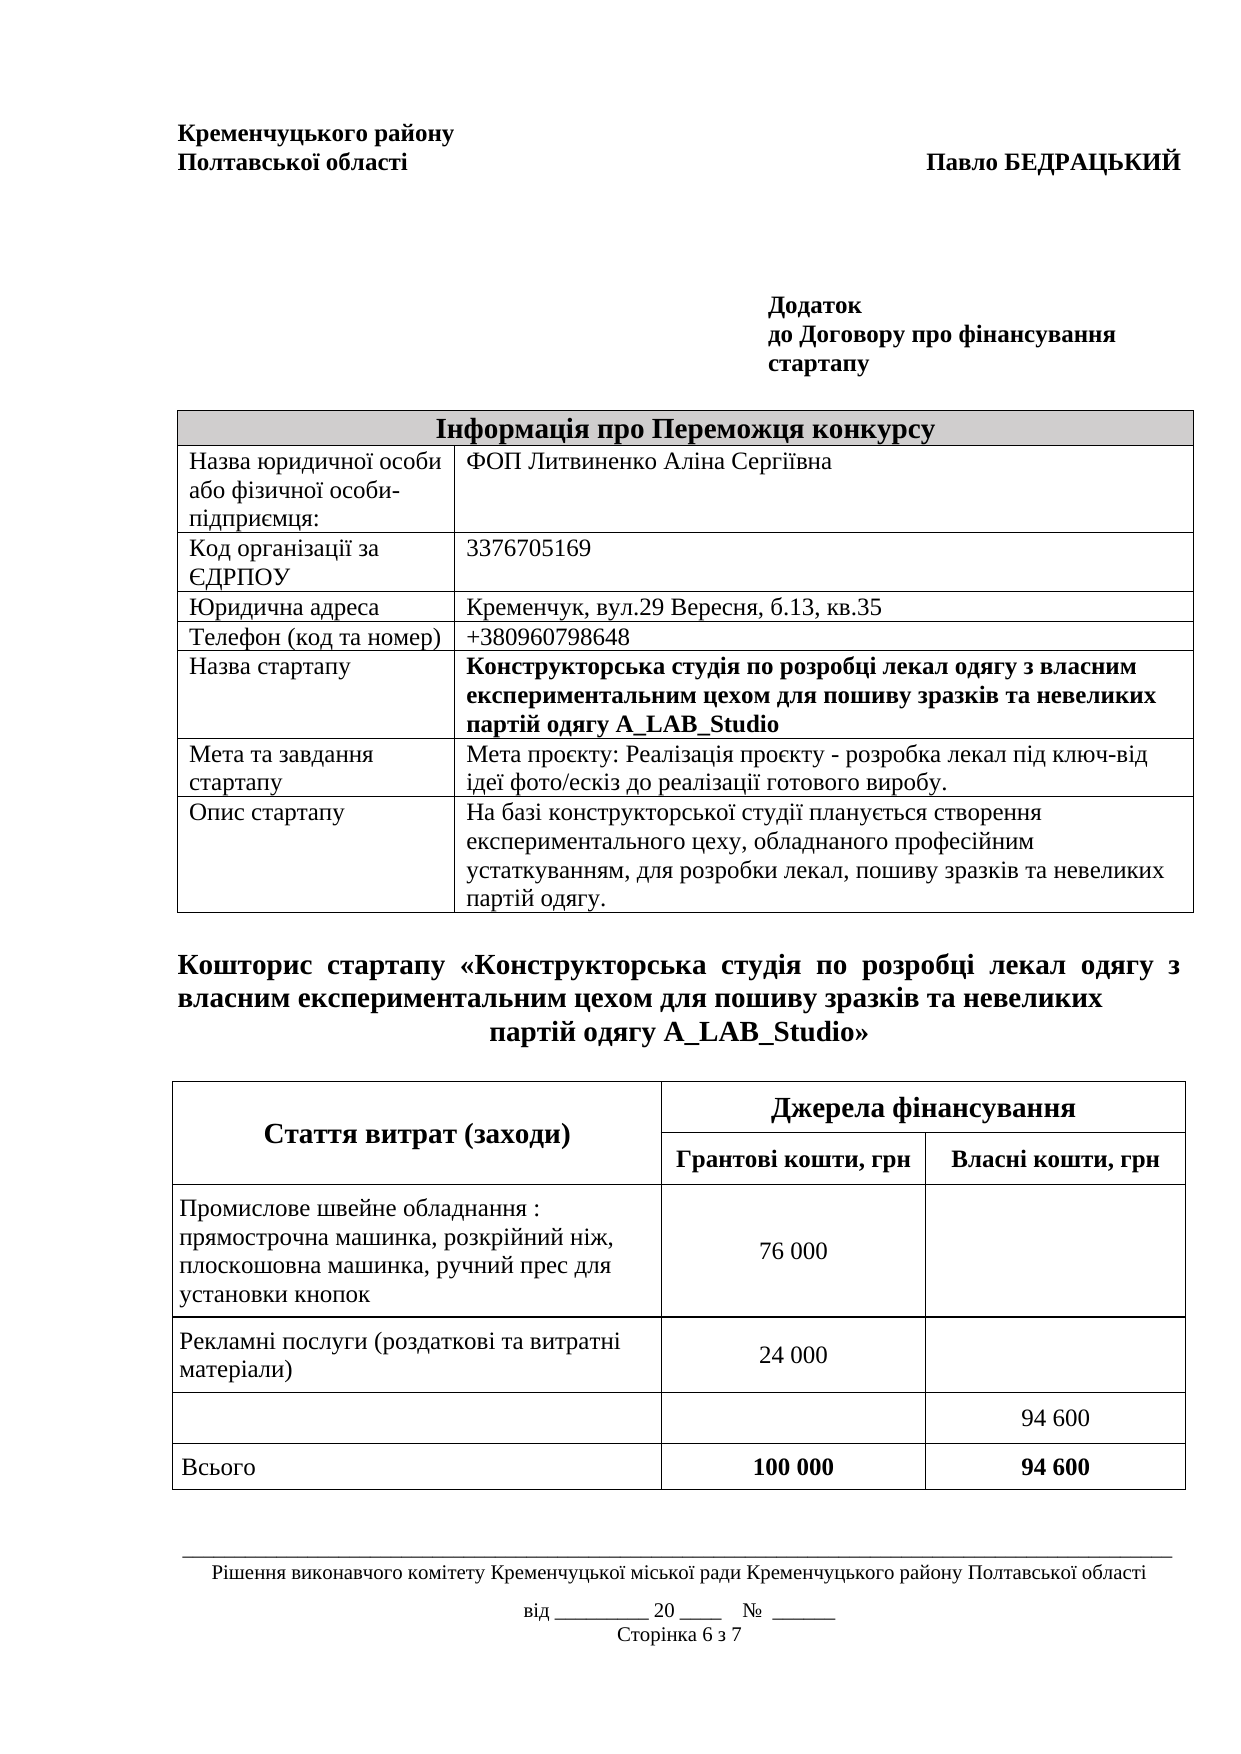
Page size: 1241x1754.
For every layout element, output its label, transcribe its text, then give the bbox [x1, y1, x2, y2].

text Кошторис стартапу «Конструкторська студія по розробці лекал одягу з власним експериментальним цехом для пошиву зразків та невеликих [177, 947, 1181, 1014]
table_cell [662, 1393, 925, 1443]
table_cell 76 000 [662, 1185, 925, 1316]
table_cell Кременчук, вул.29 Вересня, б.13, кв.35 [455, 592, 1193, 621]
table_cell ФОП Литвиненко Аліна Сергіївна [455, 446, 1193, 532]
table_cell Телефон (код та номер) [178, 622, 454, 650]
table_cell Рекламні послуги (роздаткові та витратні матеріали) [173, 1318, 661, 1392]
table_cell Опис стартапу [178, 797, 454, 912]
text до Договору про фінансування стартапу [768, 319, 1136, 377]
table_cell [173, 1393, 661, 1443]
table_cell Мета проєкту: Реалізація проєкту - розробка лекал під ключ-від ідеї фото/ескіз до реалізації готового виробу. [455, 739, 1193, 796]
table_header Інформація про Переможця конкурсу [178, 411, 1193, 445]
table_cell Код організації за ЄДРПОУ [178, 533, 454, 591]
text Полтавської області Павло БЕДРАЦЬКИЙ [177, 147, 1181, 176]
table_cell Мета та завдання стартапу [178, 739, 454, 796]
table_cell 94 600 [926, 1444, 1185, 1489]
table_cell На базі конструкторської студії планується створення експериментального цеху, обладнаного професійним устаткуванням, для розробки лекал, пошиву зразків та невеликих партій одягу. [455, 797, 1193, 912]
table_cell [926, 1185, 1185, 1316]
table_cell [926, 1318, 1185, 1392]
table_cell Власні кошти, грн [926, 1133, 1185, 1184]
text Кременчуцького району [177, 118, 1181, 147]
table_cell Промислове швейне обладнання : прямострочна машинка, розкрійний ніж, плоскошовна машинка, ручний прес для установки кнопок [173, 1185, 661, 1316]
text Додаток [768, 291, 1136, 319]
text партій одягу A_LAB_Studio» [177, 1014, 1181, 1047]
table_cell Грантові кошти, грн [662, 1133, 925, 1184]
table_cell +380960798648 [455, 622, 1193, 650]
table_header Джерела фінансування [662, 1082, 1185, 1132]
table_cell 24 000 [662, 1318, 925, 1392]
table_cell Назва юридичної особи або фізичної особи-підприємця: [178, 446, 454, 532]
table_cell 3376705169 [455, 533, 1193, 591]
table_cell 94 600 [926, 1393, 1185, 1443]
table_cell Назва стартапу [178, 651, 454, 738]
table_cell Всього [173, 1444, 661, 1489]
table_header Стаття витрат (заходи) [173, 1082, 661, 1184]
table_cell 100 000 [662, 1444, 925, 1489]
table_cell Конструкторська студія по розробці лекал одягу з власним експериментальним цехом для пошиву зразків та невеликих партій одягу A_LAB_Studio [455, 651, 1193, 738]
table_cell Юридична адреса [178, 592, 454, 621]
